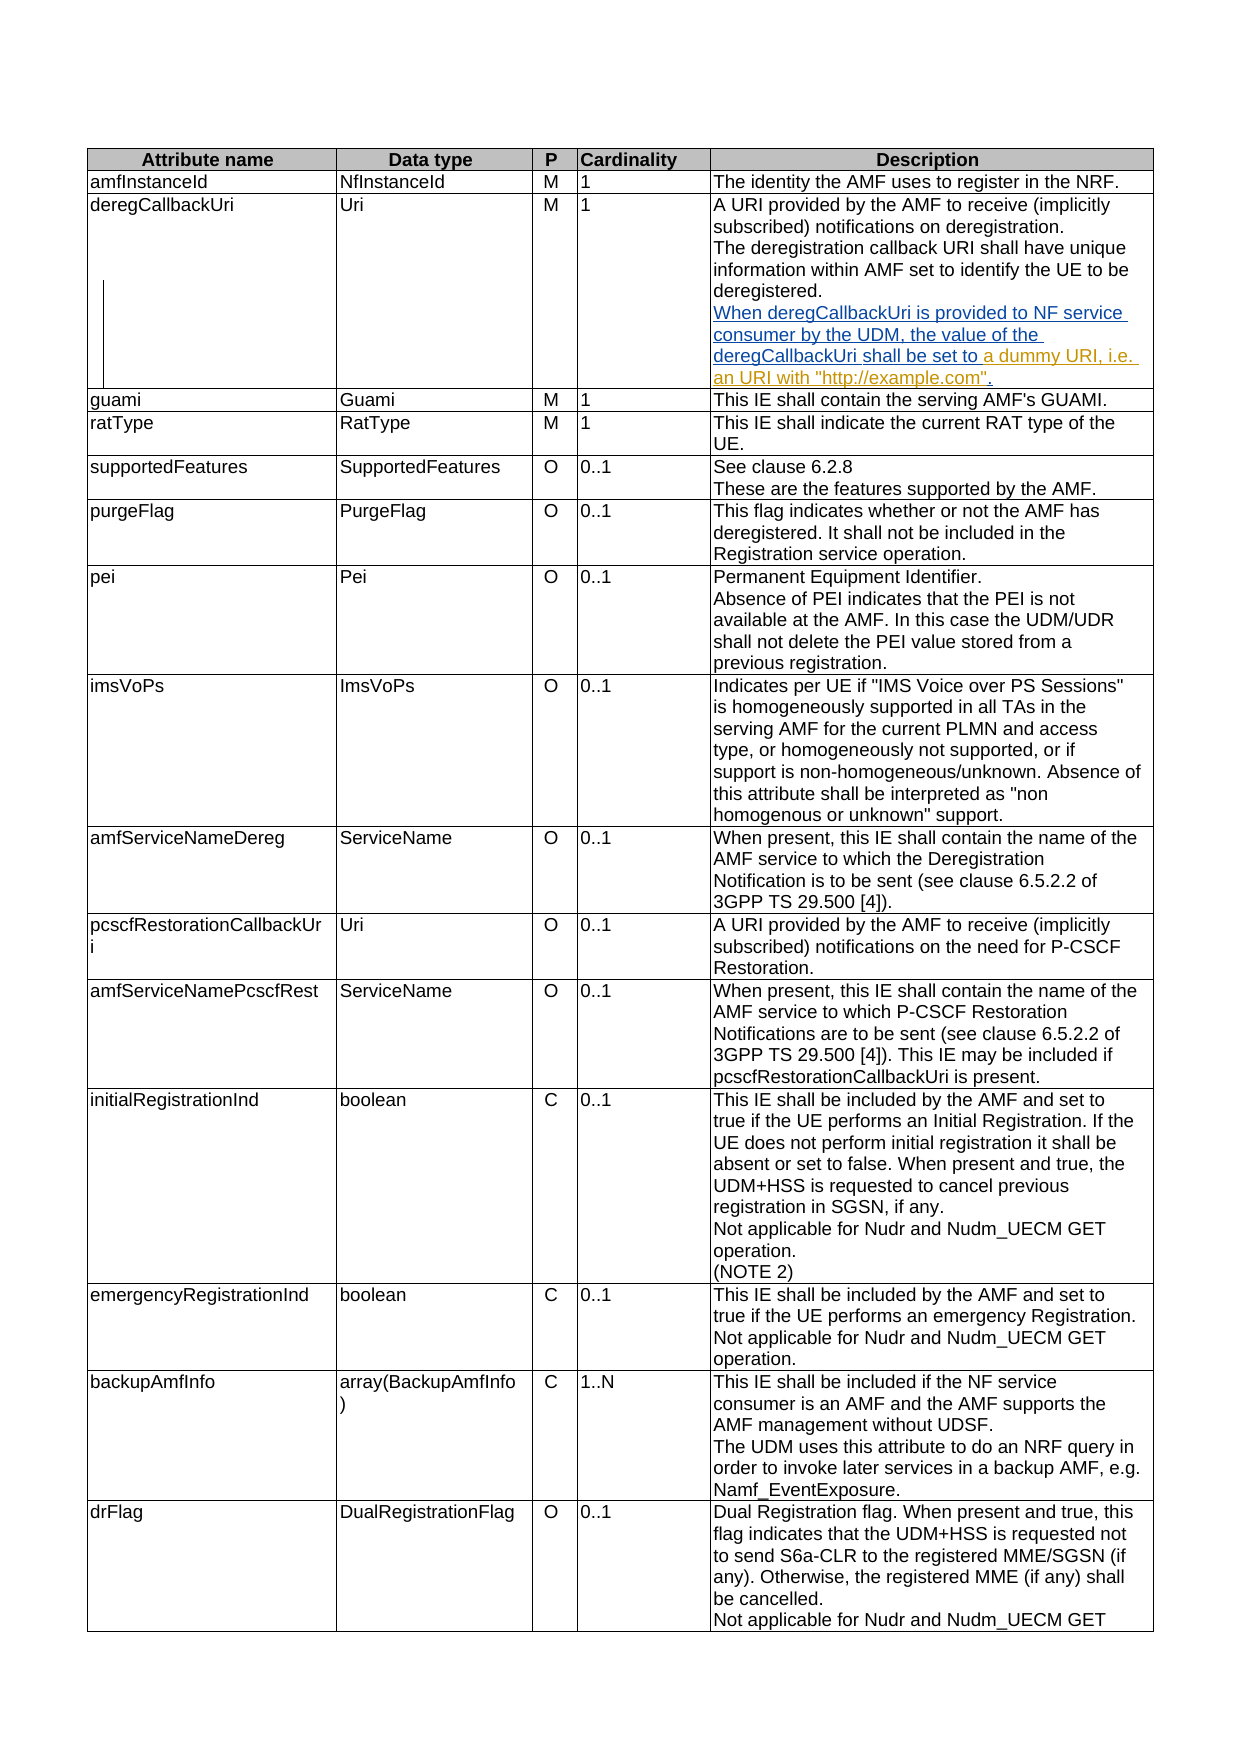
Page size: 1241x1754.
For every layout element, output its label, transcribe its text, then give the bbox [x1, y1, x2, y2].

table_cell When present, this IE shall contain the name of the AMF service to which the Deregistration Notification is to be sent (see clause 6.5.2.2 of 3GPP TS 29.500 [4]). [711, 827, 1153, 913]
table_cell O [533, 566, 577, 673]
table_cell M [533, 389, 577, 411]
table_cell ServiceName [337, 980, 532, 1087]
table_cell pcscfRestorationCallbackUri [88, 914, 336, 978]
table_cell A URI provided by the AMF to receive (implicitly subscribed) notifications on the need for P-CSCF Restoration. [711, 914, 1153, 978]
table_cell O [533, 675, 577, 826]
table_cell Permanent Equipment Identifier. Absence of PEI indicates that the PEI is not available at the AMF. In this case the UDM/UDR shall not delete the PEI value stored from a previous registration. [711, 566, 1153, 673]
table_cell O [533, 1501, 577, 1631]
table_cell C [533, 1371, 577, 1500]
table_cell 0..1 [578, 566, 710, 673]
table_cell PurgeFlag [337, 500, 532, 565]
table_header P [533, 149, 577, 170]
table_cell 0..1 [578, 980, 710, 1087]
table_cell 1 [578, 194, 710, 388]
table_cell initialRegistrationInd [88, 1089, 336, 1282]
table_cell backupAmfInfo [88, 1371, 336, 1500]
table_cell ImsVoPs [337, 675, 532, 826]
table_cell This IE shall be included by the AMF and set to true if the UE performs an emergency Registration. Not applicable for Nudr and Nudm_UECM GET operation. [711, 1284, 1153, 1370]
table_cell When present, this IE shall contain the name of the AMF service to which P-CSCF Restoration Notifications are to be sent (see clause 6.5.2.2 of 3GPP TS 29.500 [4]). This IE may be included if pcscfRestorationCallbackUri is present. [711, 980, 1153, 1087]
table_cell 0..1 [578, 914, 710, 978]
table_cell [711, 1501, 1153, 1631]
table_header Attribute name [88, 149, 336, 170]
table_cell Uri [337, 194, 532, 388]
table_cell 1..N [578, 1371, 710, 1500]
table_cell imsVoPs [88, 675, 336, 826]
table_cell M [533, 412, 577, 455]
table_cell RatType [337, 412, 532, 455]
table_cell 0..1 [578, 827, 710, 913]
table_cell 1 [578, 412, 710, 455]
table_cell SupportedFeatures [337, 456, 532, 499]
table_cell This IE shall be included by the AMF and set to true if the UE performs an Initial Registration. If the UE does not perform initial registration it shall be absent or set to false. When present and true, the UDM+HSS is requested to cancel previous registration in SGSN, if any. Not applicable for Nudr and Nudm_UECM GET operation. (NOTE 2) [711, 1089, 1153, 1282]
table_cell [337, 1501, 532, 1631]
table_header Data type [337, 149, 532, 170]
table_header Cardinality [578, 149, 710, 170]
table_cell guami [88, 389, 336, 411]
table_cell purgeFlag [88, 500, 336, 565]
table_cell The identity the AMF uses to register in the NRF. [711, 171, 1153, 193]
table_cell O [533, 456, 577, 499]
table_cell drFlag [88, 1501, 336, 1631]
table_cell This flag indicates whether or not the AMF has deregistered. It shall not be included in the Registration service operation. [711, 500, 1153, 565]
table_cell M [533, 194, 577, 388]
table_cell 0..1 [578, 1501, 710, 1631]
table_header Description [711, 149, 1153, 170]
table_cell This IE shall indicate the current RAT type of the UE. [711, 412, 1153, 455]
table_cell 0..1 [578, 456, 710, 499]
table_cell deregCallbackUri [88, 194, 336, 388]
table_cell emergencyRegistrationInd [88, 1284, 336, 1370]
table_cell boolean [337, 1089, 532, 1282]
table_cell 0..1 [578, 675, 710, 826]
table_cell amfInstanceId [88, 171, 336, 193]
table_cell A URI provided by the AMF to receive (implicitly subscribed) notifications on deregistration. The deregistration callback URI shall have unique information within AMF set to identify the UE to be deregistered. [711, 194, 1153, 388]
table_cell Pei [337, 566, 532, 673]
table_cell 1 [578, 389, 710, 411]
table_cell M [533, 171, 577, 193]
table_cell amfServiceNamePcscfRest [88, 980, 336, 1087]
table_cell This IE shall contain the serving AMF's GUAMI. [711, 389, 1153, 411]
table_cell pei [88, 566, 336, 673]
table_cell 1 [578, 171, 710, 193]
table_cell ratType [88, 412, 336, 455]
table_cell O [533, 500, 577, 565]
table_cell O [533, 914, 577, 978]
table_cell 0..1 [578, 500, 710, 565]
table_cell 0..1 [578, 1284, 710, 1370]
table_cell C [533, 1089, 577, 1282]
table_cell This IE shall be included if the NF service consumer is an AMF and the AMF supports the AMF management without UDSF. The UDM uses this attribute to do an NRF query in order to invoke later services in a backup AMF, e.g. Namf_EventExposure. [711, 1371, 1153, 1500]
table_cell O [533, 980, 577, 1087]
table_cell Indicates per UE if "IMS Voice over PS Sessions" is homogeneously supported in all TAs in the serving AMF for the current PLMN and access type, or homogeneously not supported, or if support is non-homogeneous/unknown. Absence of this attribute shall be interpreted as "non homogenous or unknown" support. [711, 675, 1153, 826]
table_cell Guami [337, 389, 532, 411]
table_cell O [533, 827, 577, 913]
table_cell ServiceName [337, 827, 532, 913]
table_cell boolean [337, 1284, 532, 1370]
table_cell NfInstanceId [337, 171, 532, 193]
table_cell 0..1 [578, 1089, 710, 1282]
table_cell supportedFeatures [88, 456, 336, 499]
table_cell See clause 6.2.8 These are the features supported by the AMF. [711, 456, 1153, 499]
table_cell Uri [337, 914, 532, 978]
table_cell C [533, 1284, 577, 1370]
table_cell amfServiceNameDereg [88, 827, 336, 913]
table_cell array(BackupAmfInfo) [337, 1371, 532, 1500]
